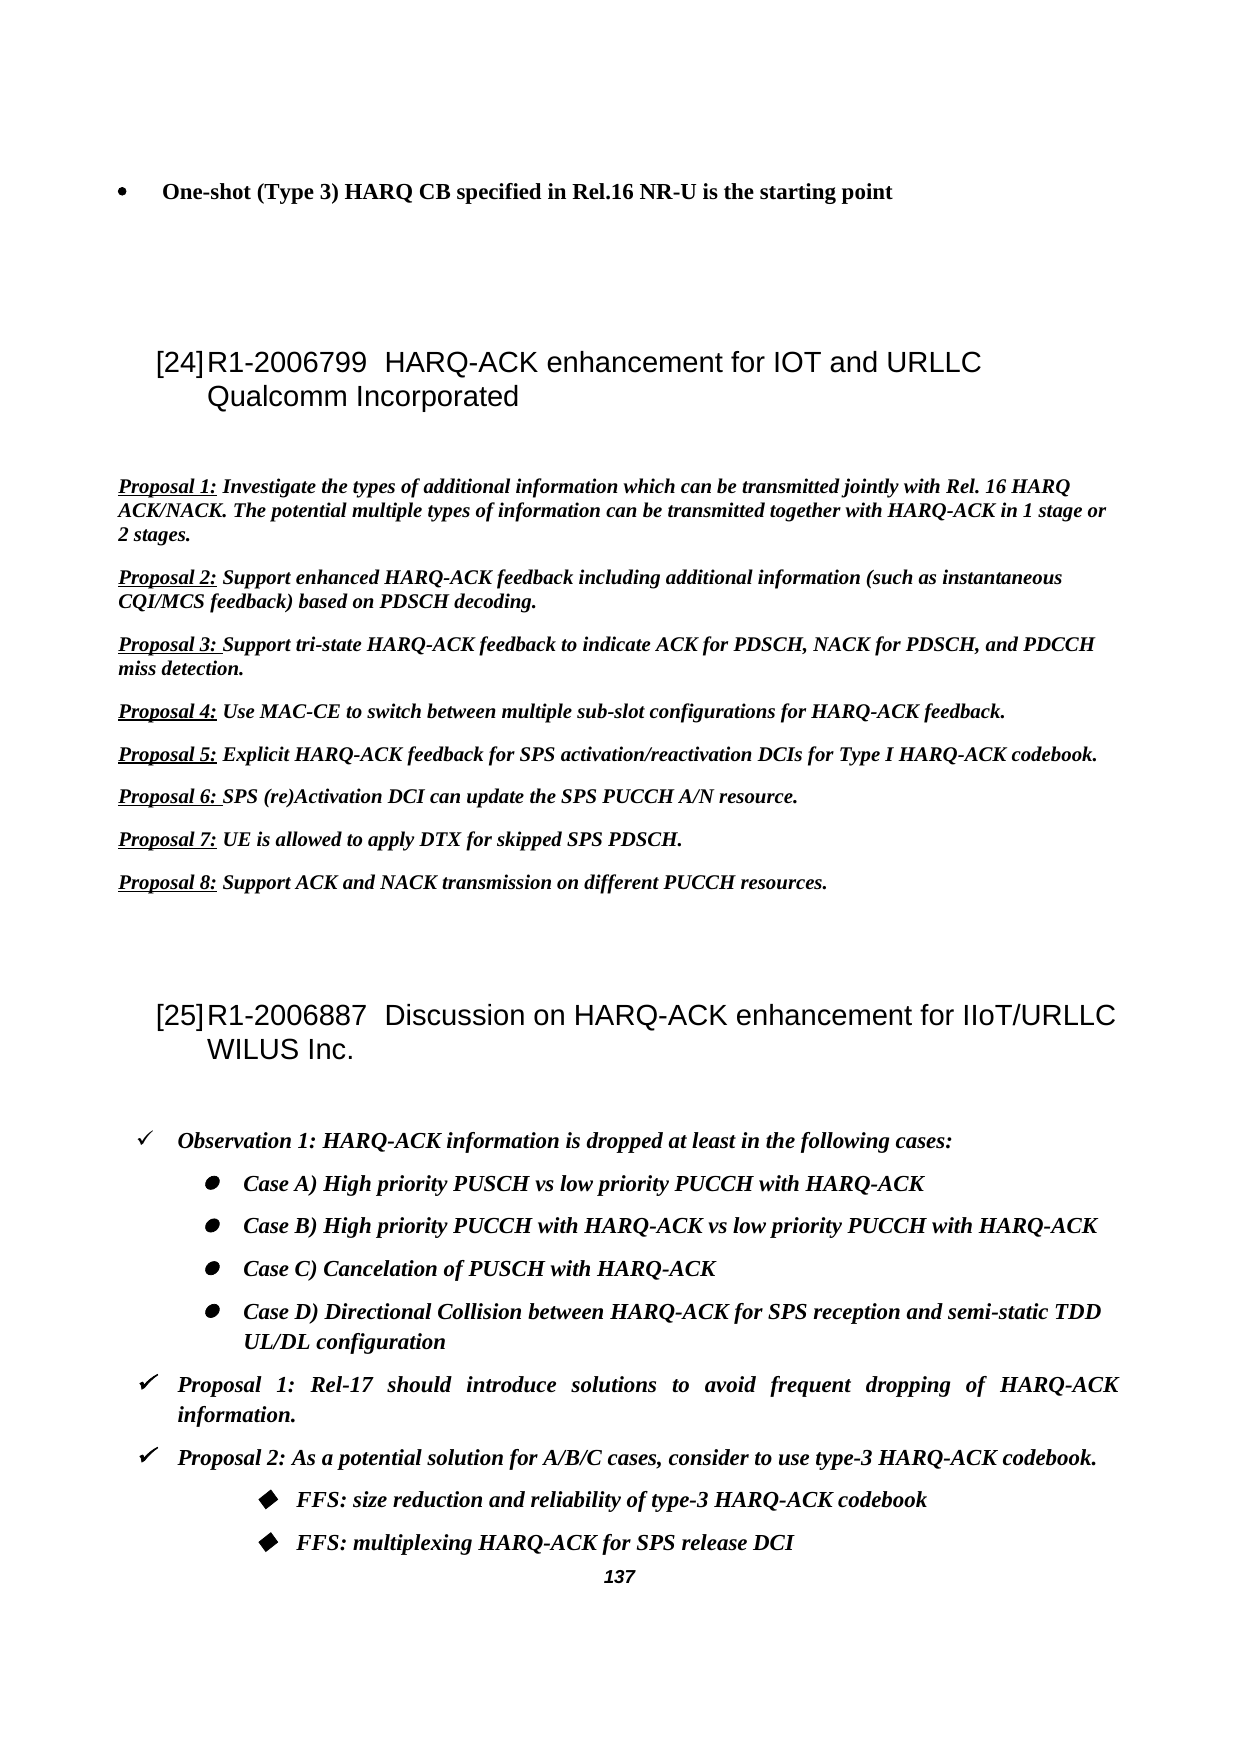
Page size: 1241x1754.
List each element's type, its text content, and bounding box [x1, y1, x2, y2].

subtitle R1-2006887 Discussion on HARQ-ACK enhancement for IIoT/URLLC WILUS Inc. [156, 998, 1122, 1065]
subtitle R1-2006799 HARQ-ACK enhancement for IOT and URLLC Qualcomm Incorporated [156, 345, 1122, 412]
list FFS: multiplexing HARQ-ACK for SPS release DCI [254, 1529, 1122, 1555]
list One-shot (Type 3) HARQ CB specified in Rel.16 NR-U is the starting point [118, 178, 1122, 204]
text Proposal 2: Support enhanced HARQ-ACK feedback including additional information (such as instantaneous CQI/MCS feedback) based on PDSCH decoding. [118, 565, 1122, 613]
list Case D) Directional Collision between HARQ-ACK for SPS reception and semi-static TDD UL/DL configuration [201, 1298, 1122, 1354]
list Case A) High priority PUSCH vs low priority PUCCH with HARQ-ACK [201, 1170, 1122, 1196]
list Observation 1: HARQ-ACK information is dropped at least in the following cases: [136, 1127, 1122, 1153]
text Proposal 3: Support tri-state HARQ-ACK feedback to indicate ACK for PDSCH, NACK for PDSCH, and PDCCH miss detection. [118, 632, 1122, 680]
text Proposal 4: Use MAC-CE to switch between multiple sub-slot configurations for HARQ-ACK feedback. [118, 699, 1122, 723]
list Case C) Cancelation of PUSCH with HARQ-ACK [201, 1255, 1122, 1281]
list Proposal 1: Rel-17 should introduce solutions to avoid frequent dropping of HARQ-ACK information. [136, 1371, 1122, 1427]
text Proposal 6: SPS (re)Activation DCI can update the SPS PUCCH A/N resource. [118, 784, 1122, 808]
list FFS: size reduction and reliability of type-3 HARQ-ACK codebook [254, 1486, 1122, 1513]
text Proposal 8: Support ACK and NACK transmission on different PUCCH resources. [118, 870, 1122, 894]
text Proposal 7: UE is allowed to apply DTX for skipped SPS PDSCH. [118, 827, 1122, 851]
list Case B) High priority PUCCH with HARQ-ACK vs low priority PUCCH with HARQ-ACK [201, 1212, 1122, 1239]
text Proposal 5: Explicit HARQ-ACK feedback for SPS activation/reactivation DCIs for Type I HARQ-ACK codebook. [118, 741, 1122, 766]
text Proposal 1: Investigate the types of additional information which can be transmitted jointly with Rel. 16 HARQ ACK/NACK. The potential multiple types of information can be transmitted together with HARQ-ACK in 1 stage or 2 stages. [118, 474, 1122, 546]
list Proposal 2: As a potential solution for A/B/C cases, consider to use type-3 HARQ-ACK codebook. [136, 1444, 1122, 1470]
